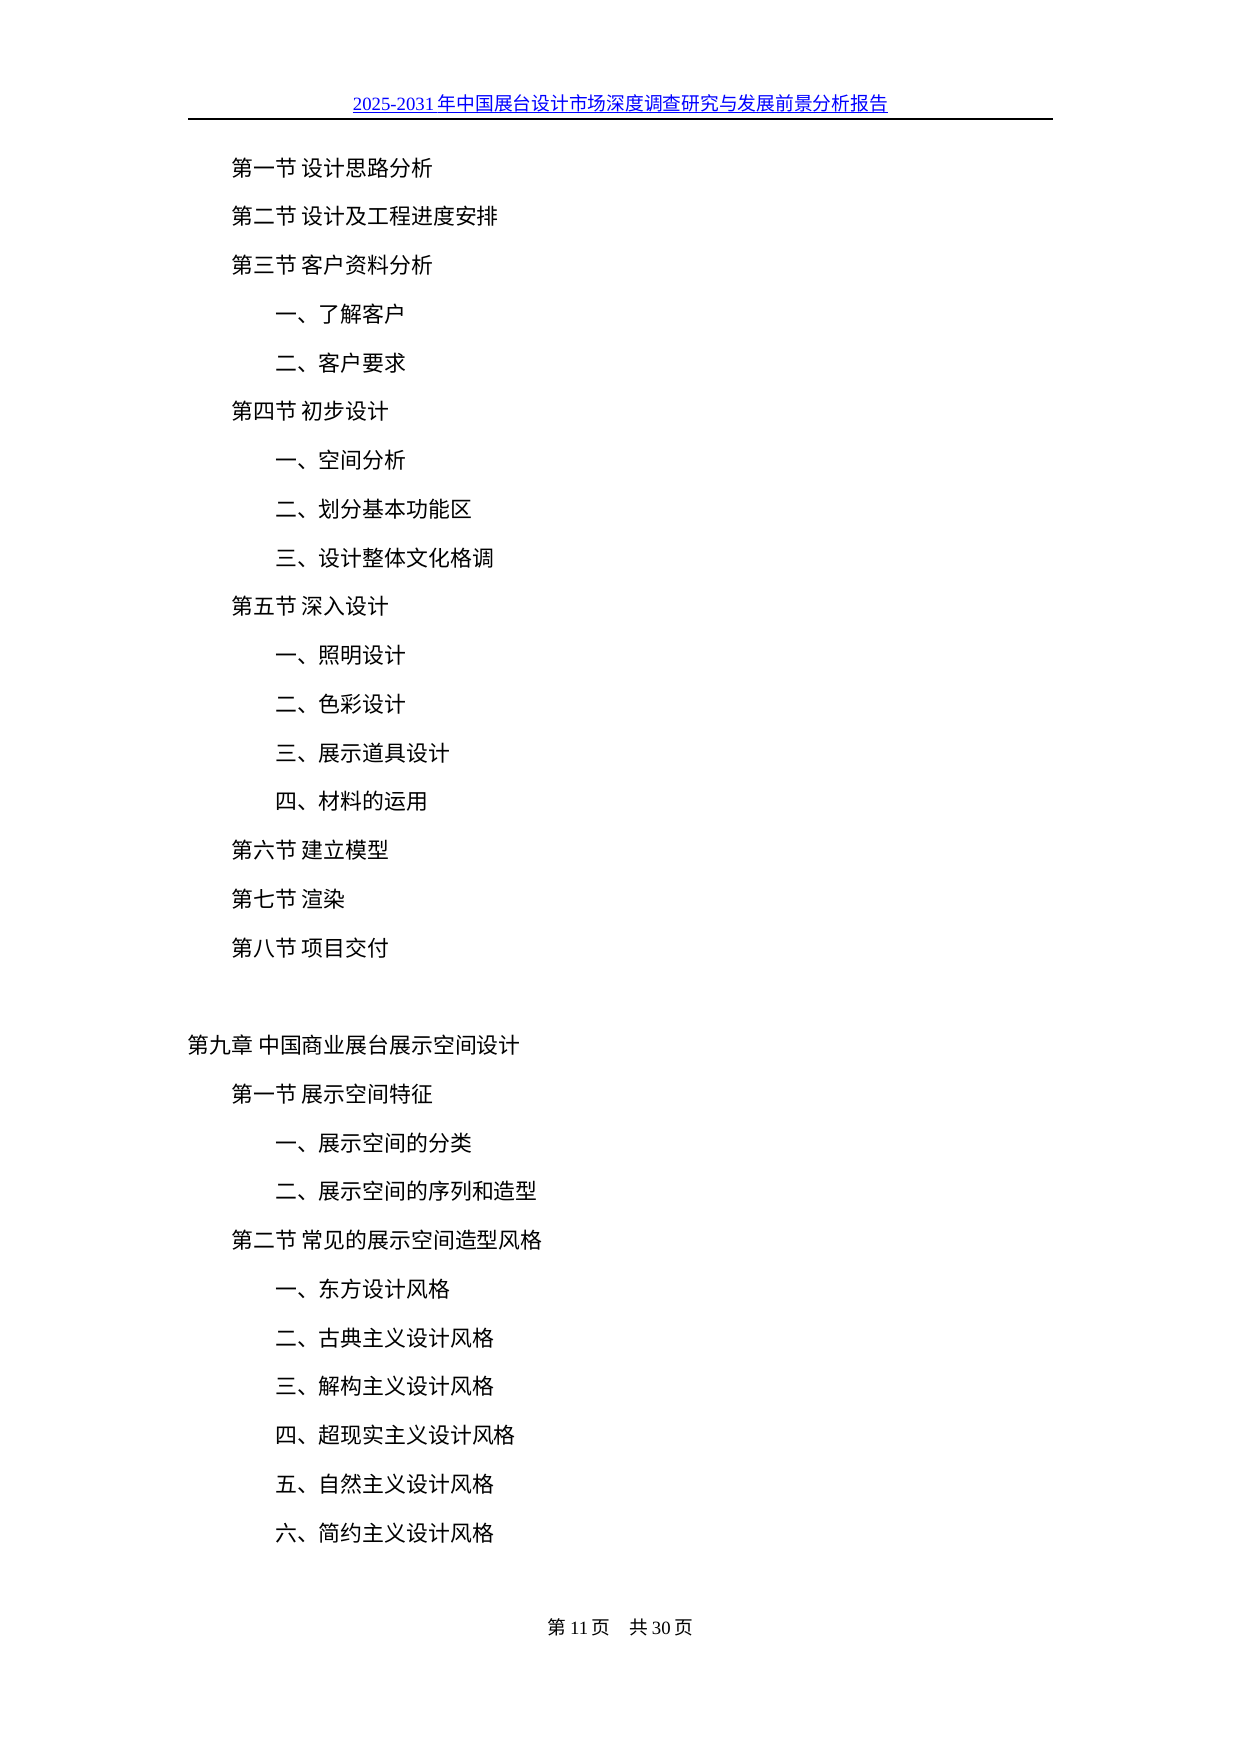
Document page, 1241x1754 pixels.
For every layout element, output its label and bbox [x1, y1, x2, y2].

text [187, 150, 1053, 1548]
